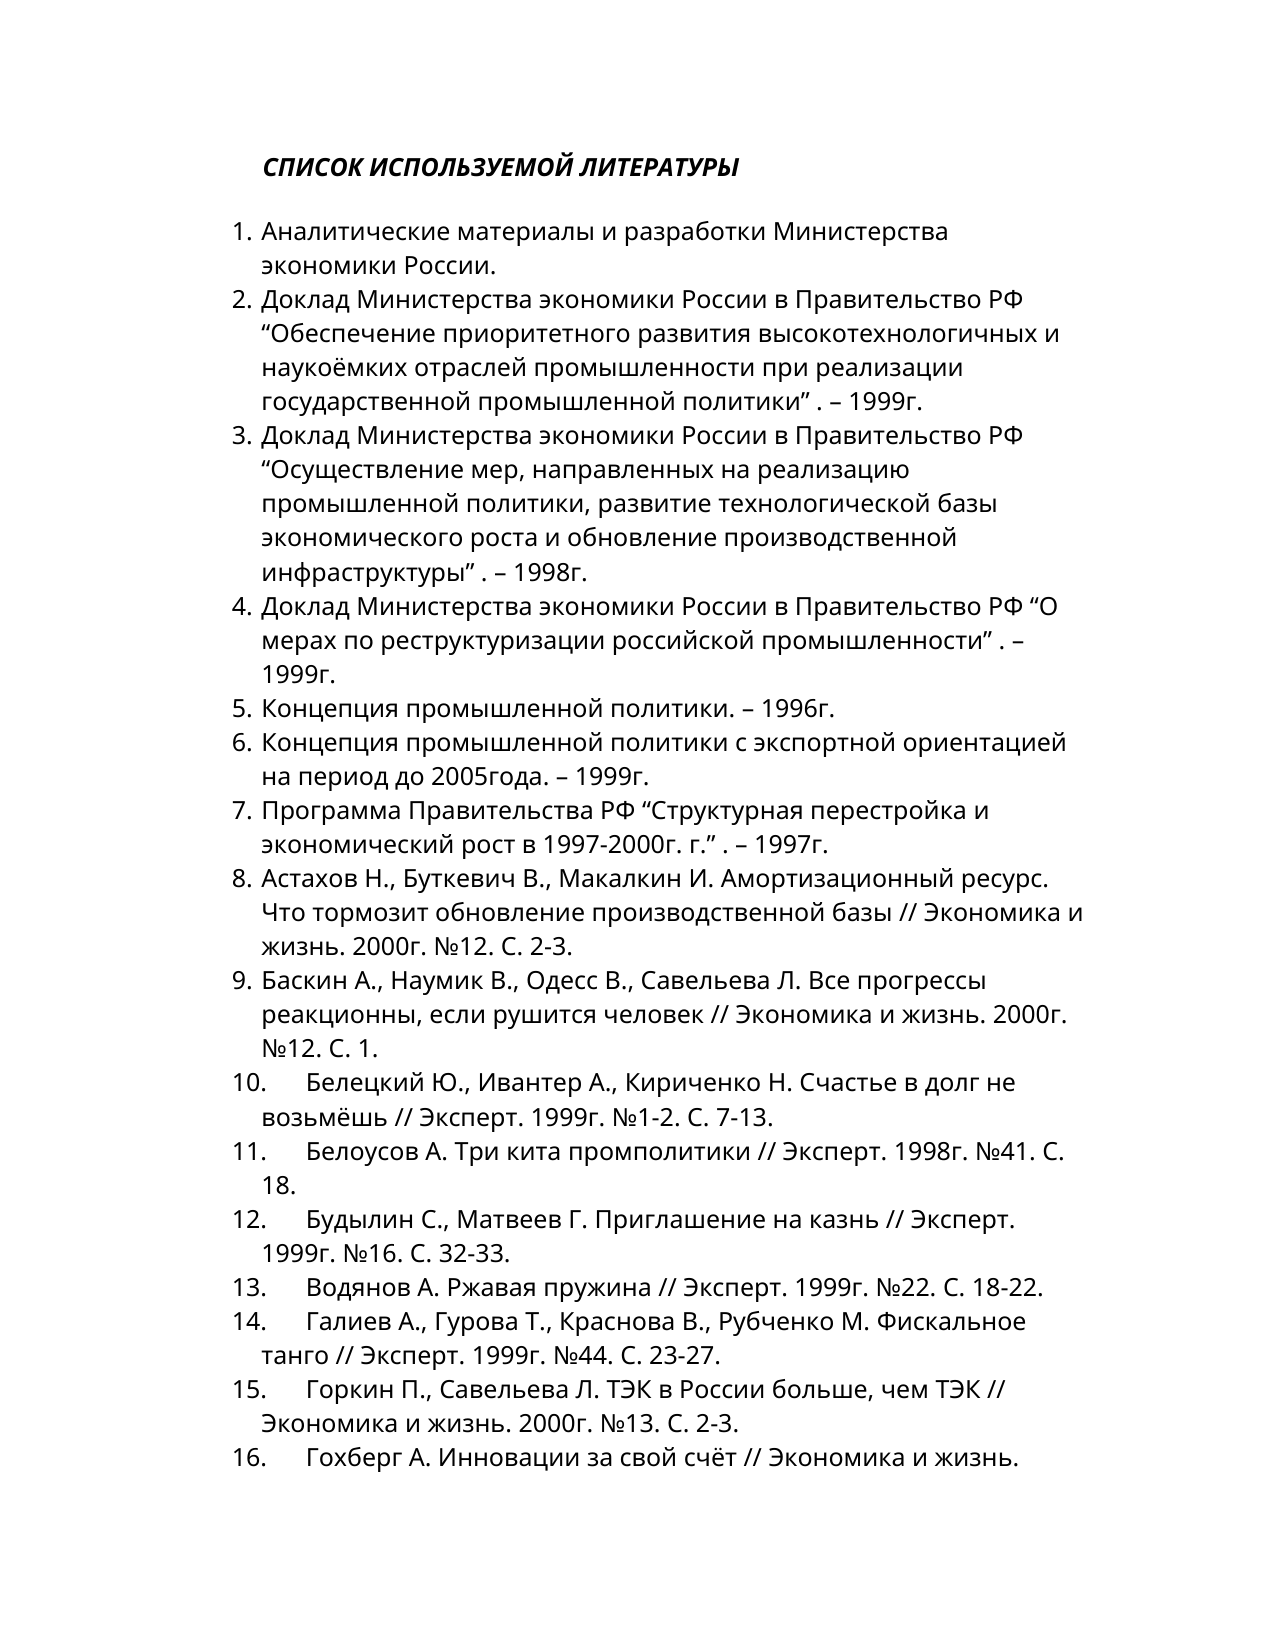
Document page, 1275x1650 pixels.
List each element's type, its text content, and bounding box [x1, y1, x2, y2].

list Доклад Министерства экономики России в Правительство РФ “Обеспечение приоритетного развития высокотехнологичных и наукоёмких отраслей промышленности при реализации государственной промышленной политики” . – 1999г. [232, 282, 1087, 418]
list Программа Правительства РФ “Структурная перестройка и экономический рост в 1997-2000г. г.” . – 1997г. [232, 793, 1087, 861]
list Водянов А. Ржавая пружина // Эксперт. 1999г. №22. С. 18-22. [232, 1269, 1087, 1303]
list Доклад Министерства экономики России в Правительство РФ “Осуществление мер, направленных на реализацию промышленной политики, развитие технологической базы экономического роста и обновление производственной инфраструктуры” . – 1998г. [232, 418, 1087, 588]
list Концепция промышленной политики с экспортной ориентацией на период до 2005года. – 1999г. [232, 724, 1087, 793]
list Астахов Н., Буткевич В., Макалкин И. Амортизационный ресурс. Что тормозит обновление производственной базы // Экономика и жизнь. 2000г. №12. С. 2-3. [232, 861, 1087, 963]
list Галиев А., Гурова Т., Краснова В., Рубченко М. Фискальное танго // Эксперт. 1999г. №44. С. 23-27. [232, 1303, 1087, 1372]
list Доклад Министерства экономики России в Правительство РФ “О мерах по реструктуризации российской промышленности” . – 1999г. [232, 588, 1087, 690]
list Белецкий Ю., Ивантер А., Кириченко Н. Счастье в долг не возьмёшь // Эксперт. 1999г. №1-2. С. 7-13. [232, 1065, 1087, 1133]
list Будылин С., Матвеев Г. Приглашение на казнь // Эксперт. 1999г. №16. С. 32-33. [232, 1201, 1087, 1269]
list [232, 1440, 1087, 1474]
list Аналитические материалы и разработки Министерства экономики России. [232, 213, 1087, 282]
text СПИСОК ИСПОЛЬЗУЕМОЙ ЛИТЕРАТУРЫ [187, 150, 1087, 184]
list Белоусов А. Три кита промполитики // Эксперт. 1998г. №41. С. 18. [232, 1133, 1087, 1201]
list Горкин П., Савельева Л. ТЭК в России больше, чем ТЭК // Экономика и жизнь. 2000г. №13. С. 2-3. [232, 1372, 1087, 1440]
list Баскин А., Наумик В., Одесс В., Савельева Л. Все прогрессы реакционны, если рушится человек // Экономика и жизнь. 2000г. №12. С. 1. [232, 963, 1087, 1065]
list Концепция промышленной политики. – 1996г. [232, 690, 1087, 724]
